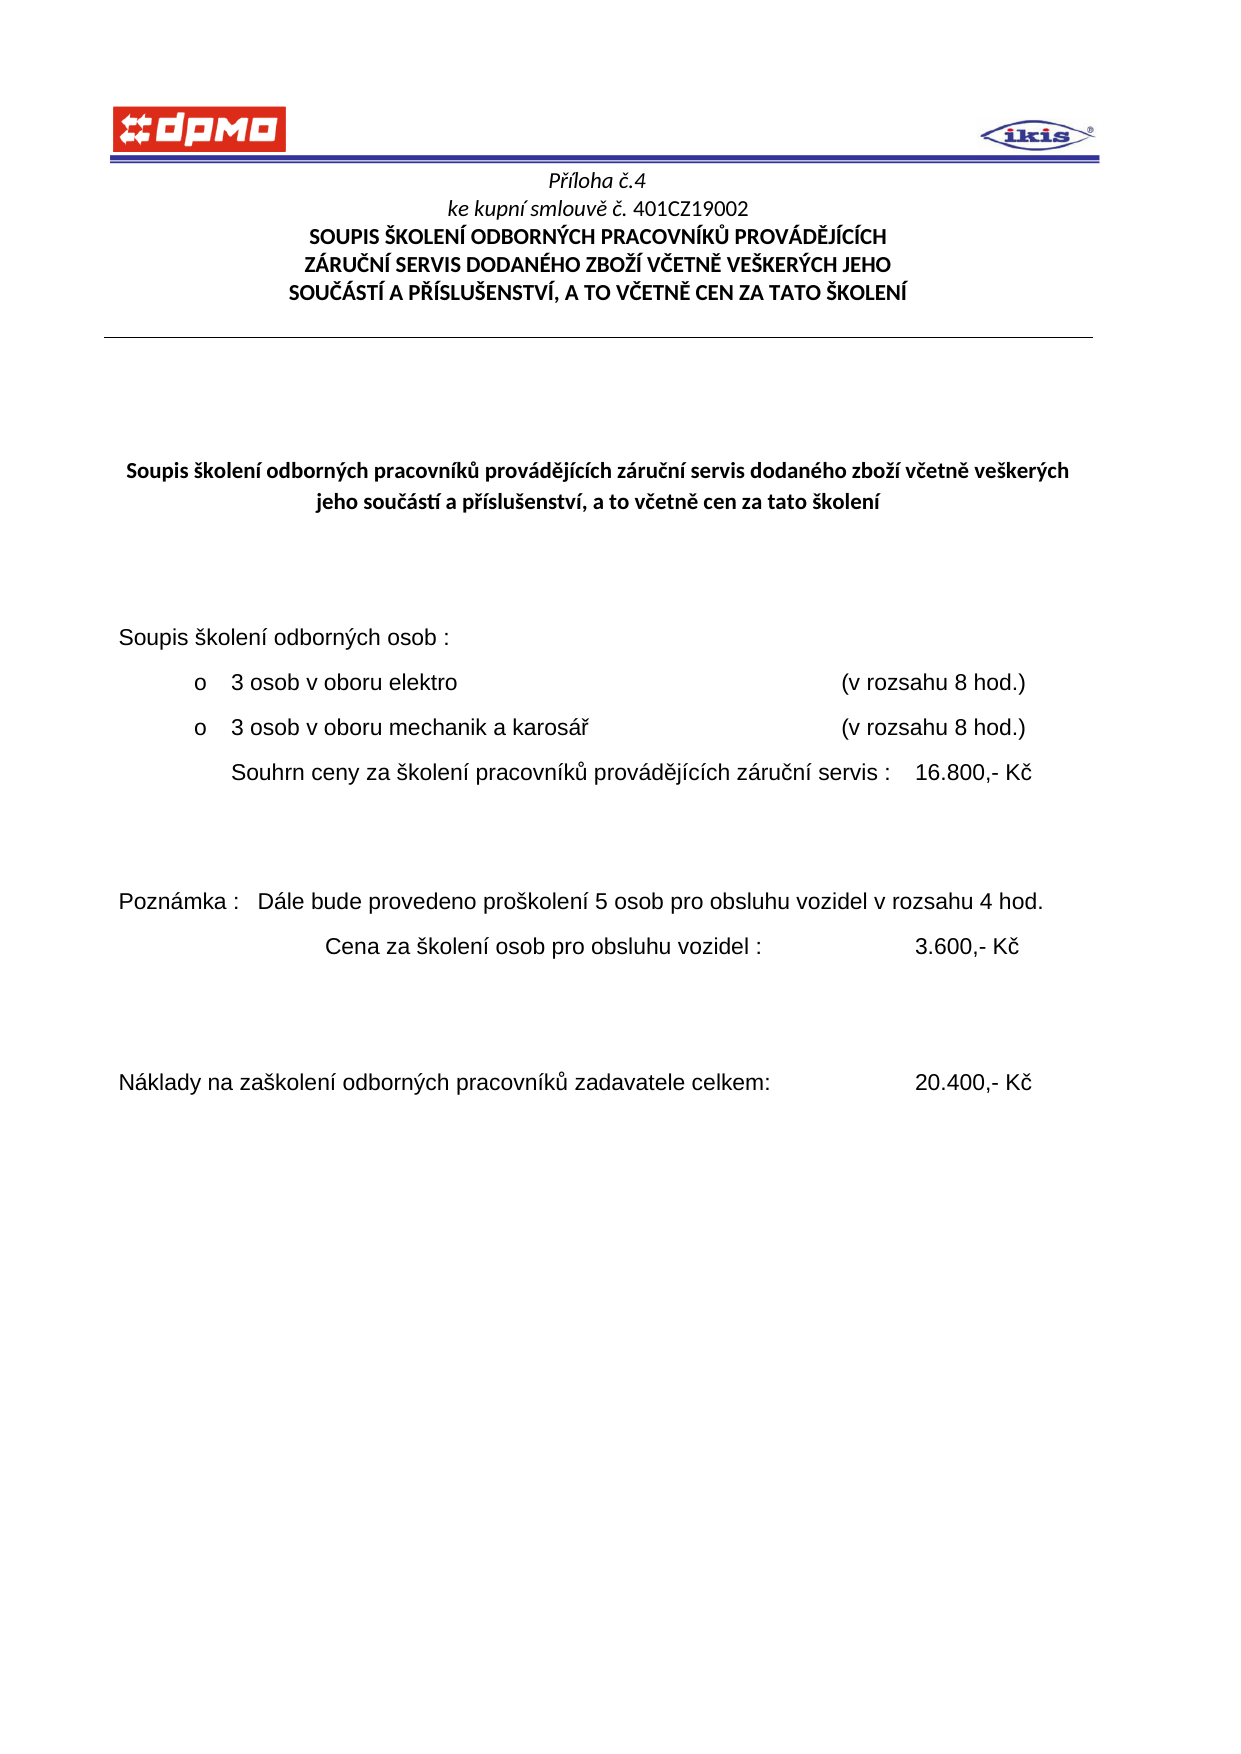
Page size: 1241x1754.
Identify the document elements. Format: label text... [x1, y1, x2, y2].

picture [103, 101, 1105, 167]
list 3 osob v oboru mechanik a karosář (v rozsahu 8 hod.) [193, 714, 1093, 742]
list Souhrn ceny za školení pracovníků provádějících záruční servis : 16.800,- Kč [231, 759, 1093, 785]
text Poznámka : Dále bude provedeno proškolení 5 osob pro obsluhu vozidel v rozsahu 4 hod. [118, 888, 1093, 914]
list 3 osob v oboru elektro (v rozsahu 8 hod.) [193, 669, 1093, 697]
text Soupis školení odborných pracovníků provádějících záruční servis dodaného zboží včetně veškerých jeho součástí a příslušenství, a to včetně cen za tato školení [103, 457, 1093, 515]
text Cena za školení osob pro obsluhu vozidel : 3.600,- Kč [118, 933, 1093, 959]
text Soupis školení odborných osob : [118, 624, 1093, 650]
text Náklady na zaškolení odborných pracovníků zadavatele celkem: 20.400,- Kč [118, 1068, 1093, 1095]
